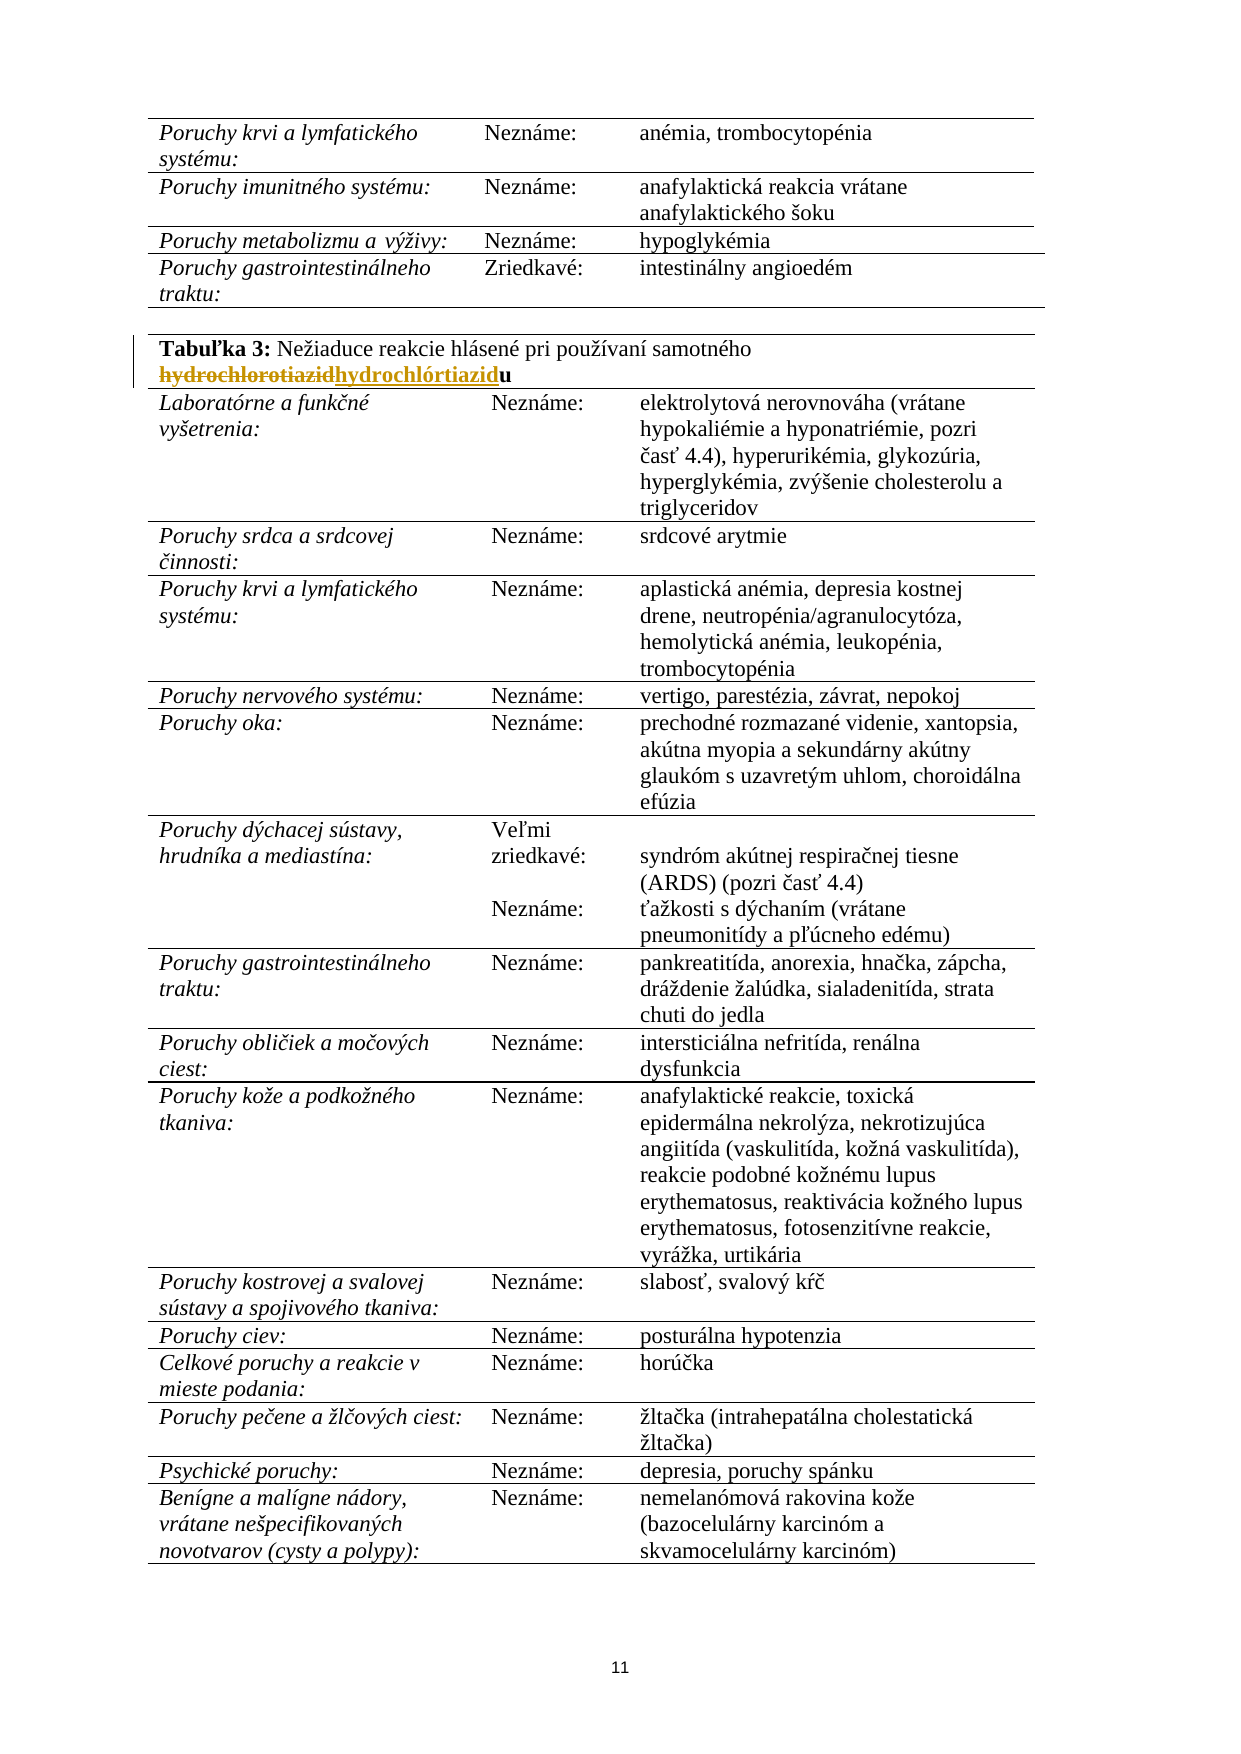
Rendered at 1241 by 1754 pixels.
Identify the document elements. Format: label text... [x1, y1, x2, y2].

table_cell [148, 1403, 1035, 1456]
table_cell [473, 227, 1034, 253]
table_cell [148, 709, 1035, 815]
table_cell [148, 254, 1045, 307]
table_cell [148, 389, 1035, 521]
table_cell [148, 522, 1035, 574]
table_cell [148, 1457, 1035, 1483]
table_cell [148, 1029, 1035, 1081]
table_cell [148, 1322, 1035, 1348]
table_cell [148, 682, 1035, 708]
table_cell anafylaktická reakcia vrátane anafylaktického šoku [628, 173, 1034, 226]
table_cell Neznáme: [473, 173, 628, 226]
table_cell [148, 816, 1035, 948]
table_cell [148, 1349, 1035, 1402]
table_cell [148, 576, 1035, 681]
table_cell Poruchy metabolizmu a výživy: [148, 227, 473, 253]
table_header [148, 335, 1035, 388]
table_cell Poruchy krvi a lymfatického systému: [148, 119, 473, 172]
table_cell Neznáme: [473, 119, 628, 172]
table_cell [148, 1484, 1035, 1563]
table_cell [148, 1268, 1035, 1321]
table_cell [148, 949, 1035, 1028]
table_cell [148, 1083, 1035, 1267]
table_cell anémia, trombocytopénia [628, 119, 1034, 172]
table_cell Poruchy imunitného systému: [148, 173, 473, 226]
